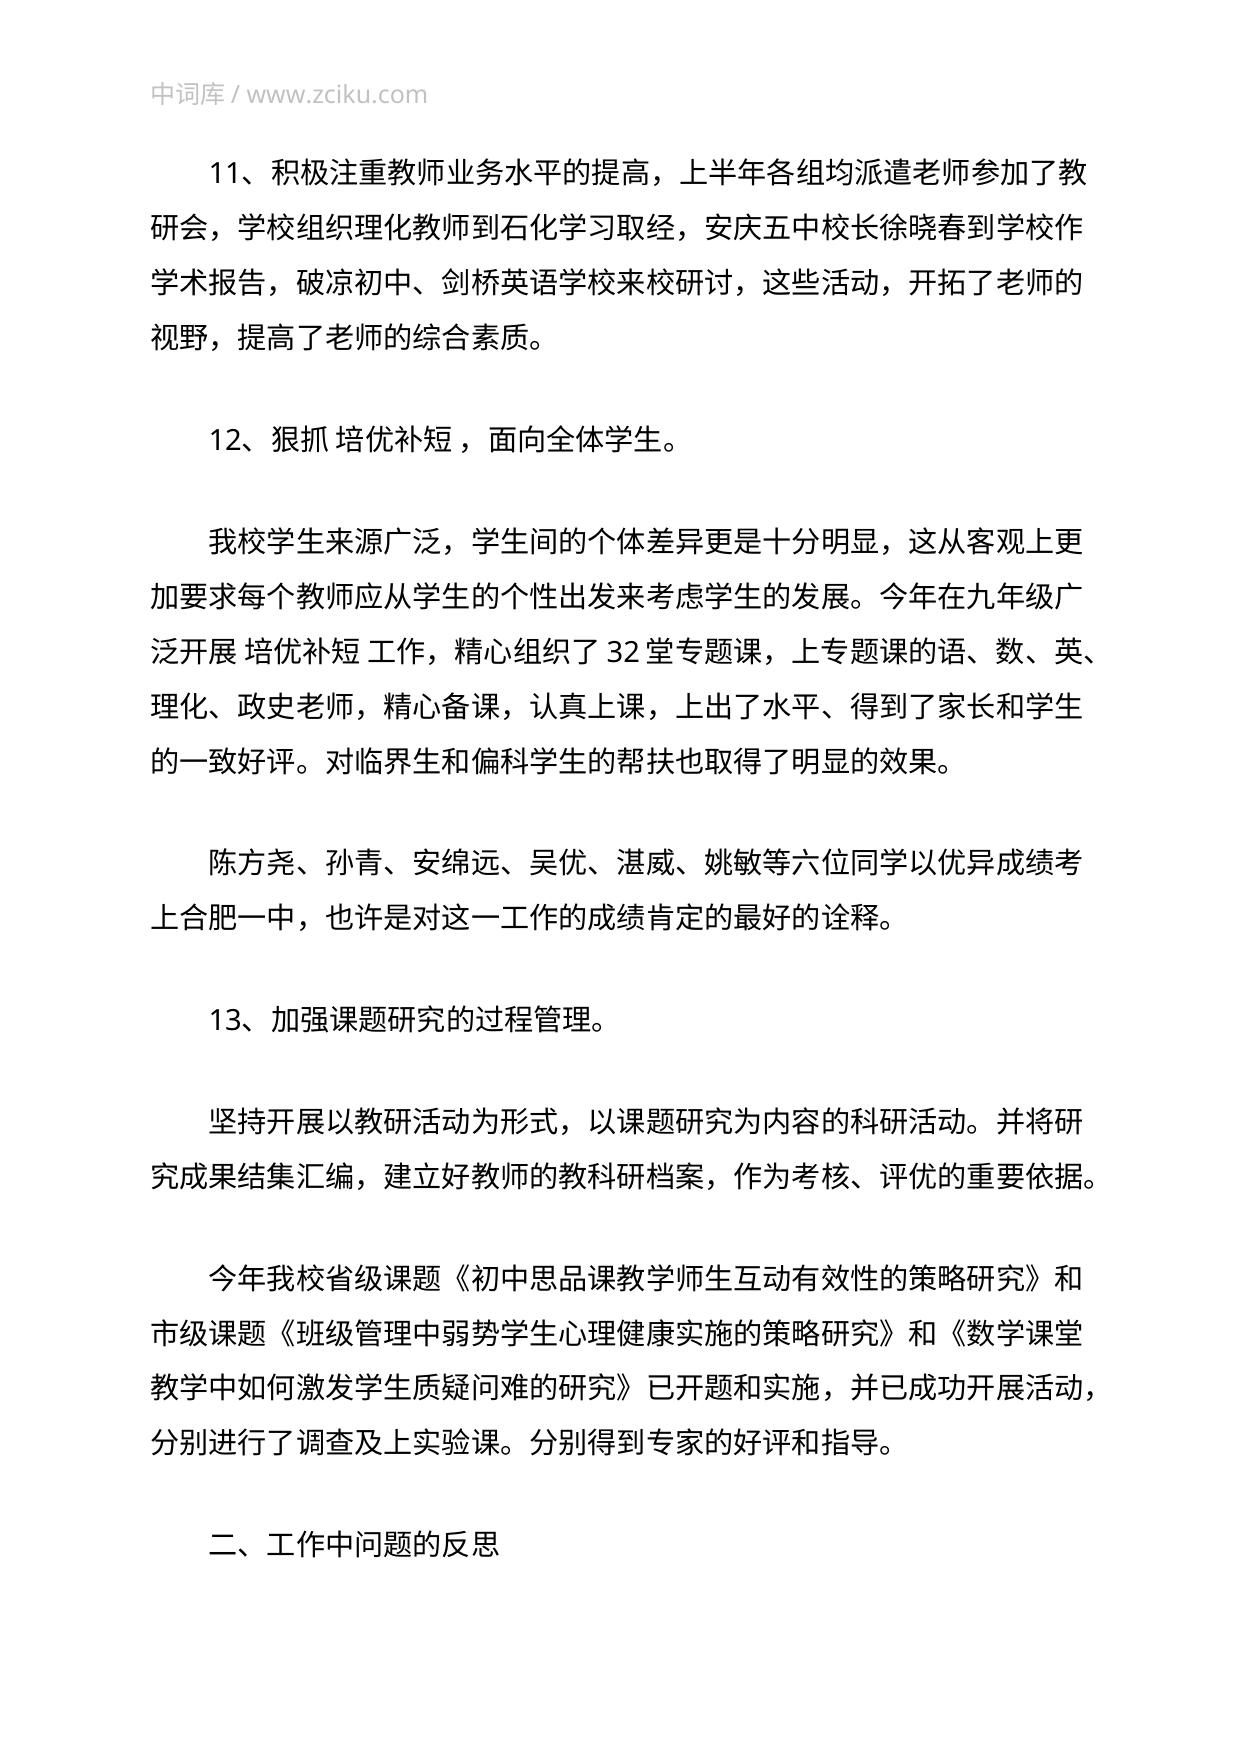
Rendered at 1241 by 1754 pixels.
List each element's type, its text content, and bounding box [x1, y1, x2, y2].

text 今年我校省级课题《初中思品课教学师生互动有效性的策略研究》和市级课题《班级管理中弱势学生心理健康实施的策略研究》和《数学课堂教学中如何激发学生质疑问难的研究》已开题和实施，并已成功开展活动，分别进行了调查及上实验课。分别得到专家的好评和指导。 [150, 1255, 1090, 1462]
text 二、工作中问题的反思 [150, 1522, 1090, 1564]
text 我校学生来源广泛，学生间的个体差异更是十分明显，这从客观上更加要求每个教师应从学生的个性出发来考虑学生的发展。今年在九年级广泛开展 培优补短 工作，精心组织了32堂专题课，上专题课的语、数、英、理化、政史老师，精心备课，认真上课，上出了水平、得到了家长和学生的一致好评。对临界生和偏科学生的帮扶也取得了明显的效果。 [150, 518, 1090, 781]
text 11、积极注重教师业务水平的提高，上半年各组均派遣老师参加了教研会，学校组织理化教师到石化学习取经，安庆五中校长徐晓春到学校作学术报告，破凉初中、剑桥英语学校来校研讨，这些活动，开拓了老师的视野，提高了老师的综合素质。 [150, 150, 1090, 357]
text 陈方尧、孙青、安绵远、吴优、湛威、姚敏等六位同学以优异成绩考上合肥一中，也许是对这一工作的成绩肯定的最好的诠释。 [150, 840, 1090, 937]
text 13、加强课题研究的过程管理。 [150, 997, 1090, 1039]
text 12、狠抓 培优补短 ，面向全体学生。 [150, 417, 1090, 459]
text 坚持开展以教研活动为形式，以课题研究为内容的科研活动。并将研究成果结集汇编，建立好教师的教科研档案，作为考核、评优的重要依据。 [150, 1099, 1090, 1196]
